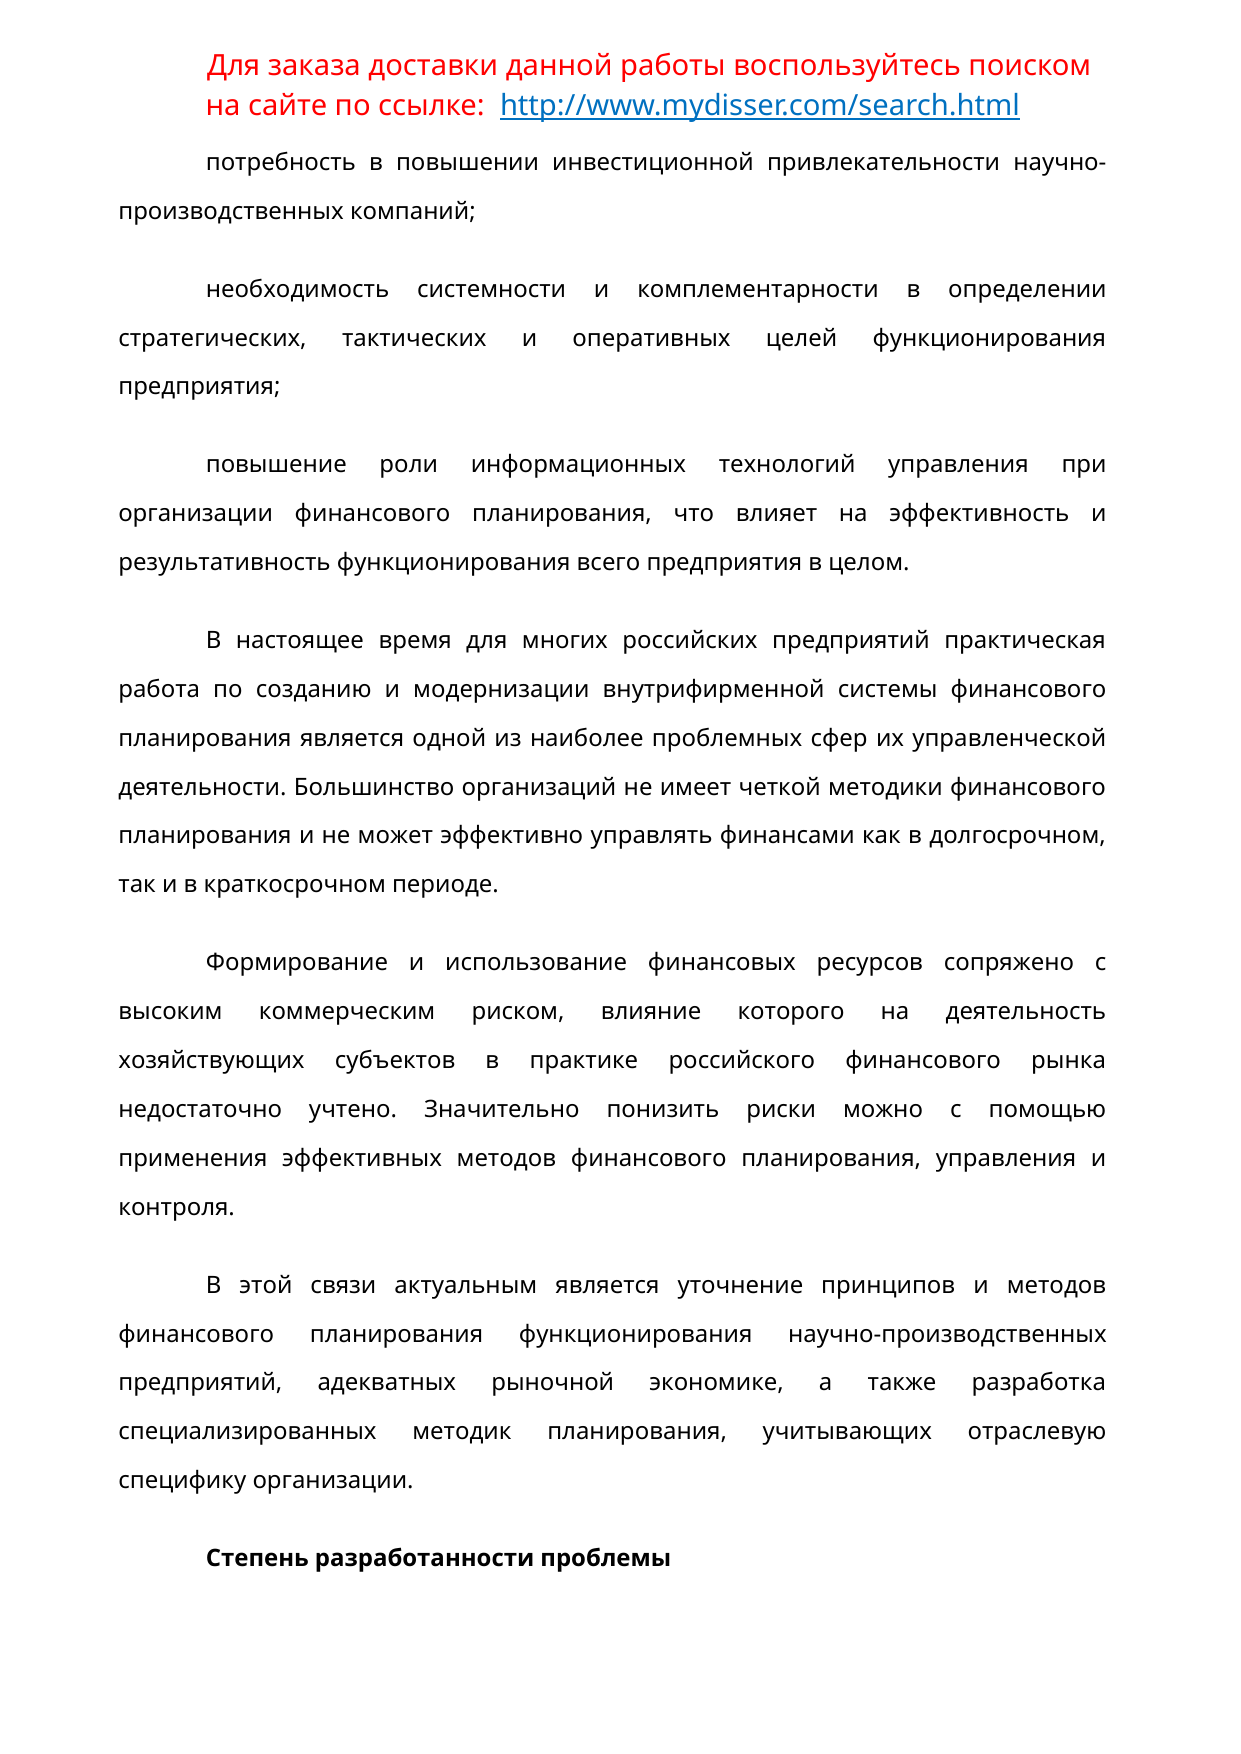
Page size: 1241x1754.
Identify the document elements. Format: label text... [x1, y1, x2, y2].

text повышение роли информационных технологий управления при организации финансового планирования, что влияет на эффективность и результативность функционирования всего предприятия в целом. [118, 447, 1107, 577]
text потребность в повышении инвестиционной привлекательности научно-производственных компаний; [118, 144, 1107, 226]
text В настоящее время для многих российских предприятий практическая работа по созданию и модернизации внутрифирменной системы финансового планирования является одной из наиболее проблемных сфер их управленческой деятельности. Большинство организаций не имеет четкой методики финансового планирования и не может эффективно управлять финансами как в долгосрочном, так и в краткосрочном периоде. [118, 623, 1107, 900]
text Степень разработанности проблемы [118, 1541, 1107, 1573]
text Формирование и использование финансовых ресурсов сопряжено с высоким коммерческим риском, влияние которого на деятельность хозяйствующих субъектов в практике российского финансового рынка недостаточно учтено. Значительно понизить риски можно с помощью применения эффективных методов финансового планирования, управления и контроля. [118, 945, 1107, 1222]
text необходимость системности и комплементарности в определении стратегических, тактических и оперативных целей функционирования предприятия; [118, 271, 1107, 402]
text В этой связи актуальным является уточнение принципов и методов финансового планирования функционирования научно-производственных предприятий, адекватных рыночной экономике, а также разработка специализированных методик планирования, учитывающих отраслевую специфику организации. [118, 1267, 1107, 1496]
